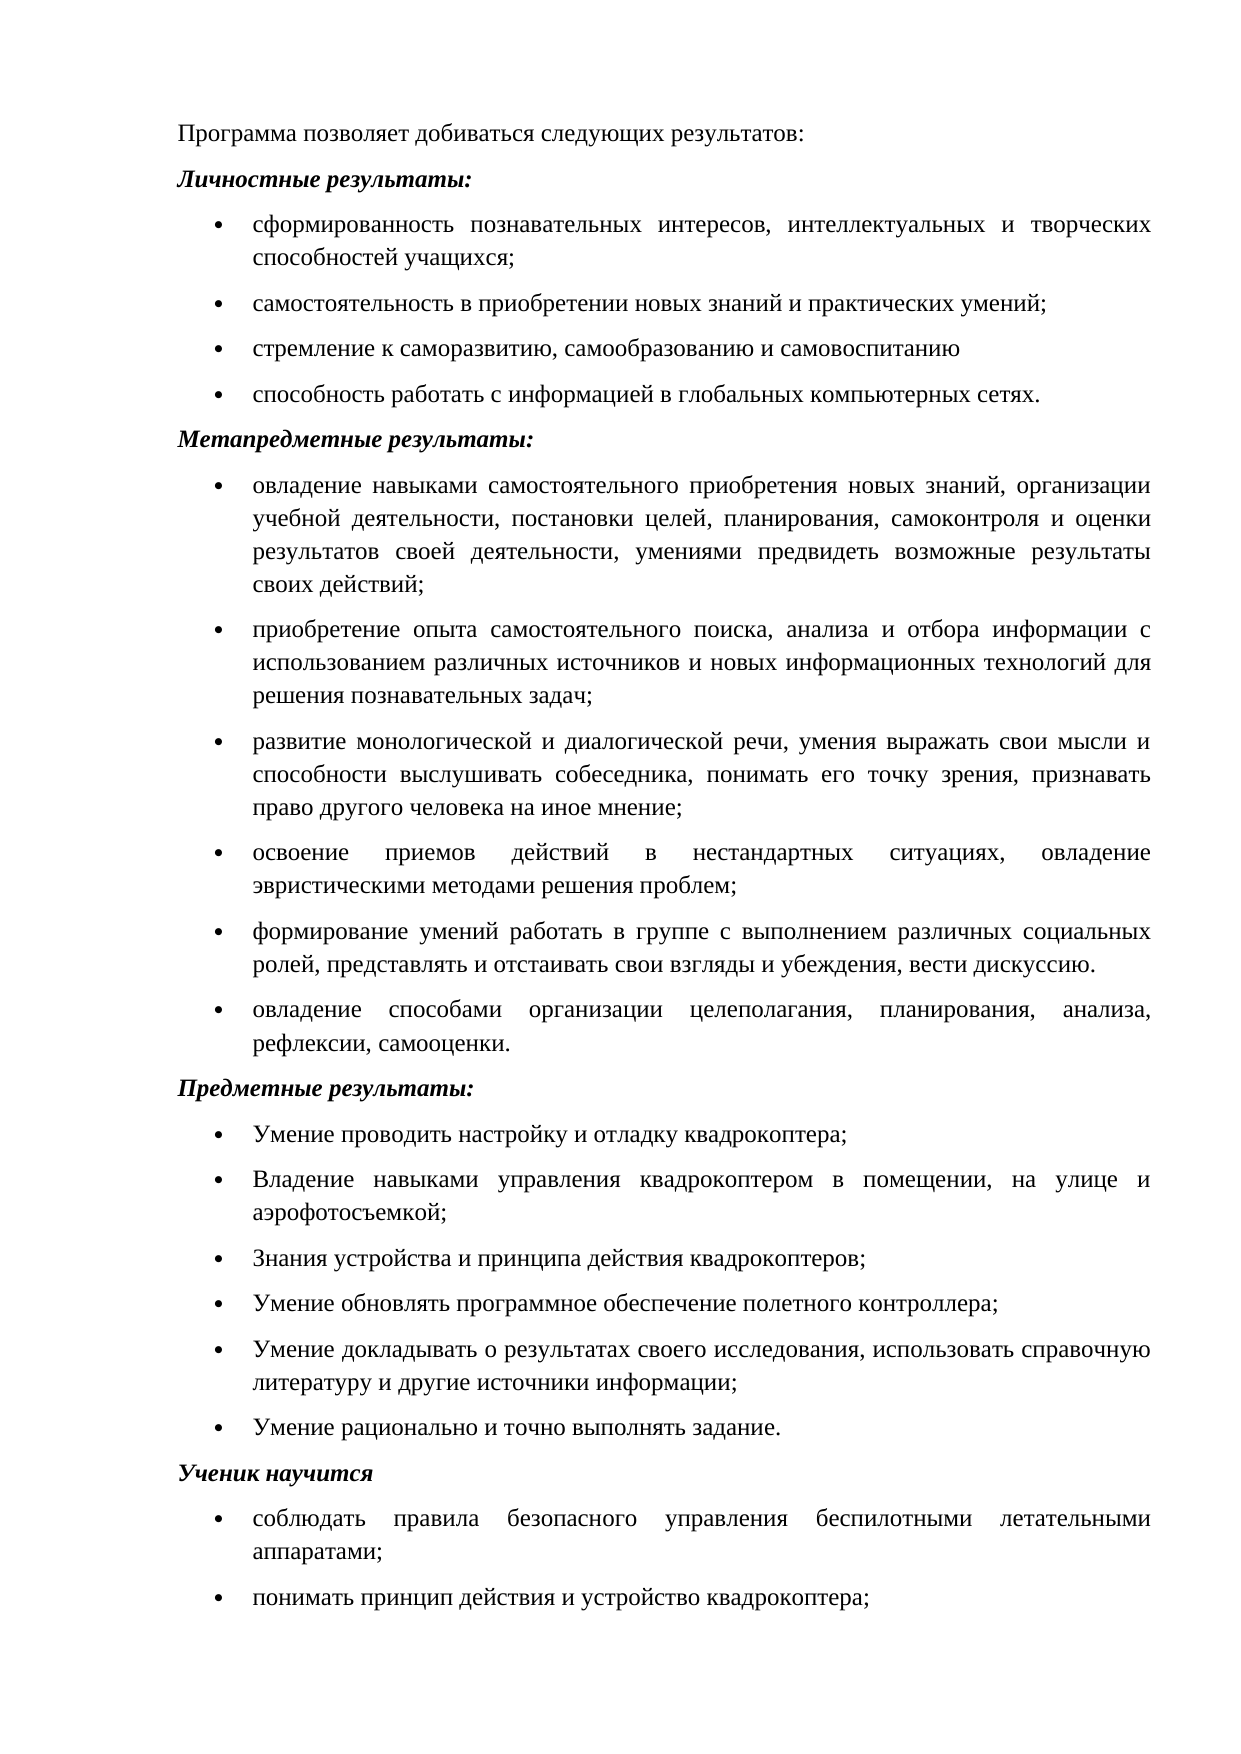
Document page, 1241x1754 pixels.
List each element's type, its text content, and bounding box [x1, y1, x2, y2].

list Знания устройства и принципа действия квадрокоптеров; [215, 1243, 1152, 1271]
list соблюдать правила безопасного управления беспилотными летательными аппаратами; [215, 1503, 1152, 1565]
list самостоятельность в приобретении новых знаний и практических умений; [215, 288, 1152, 316]
list понимать принцип действия и устройство квадрокоптера; [215, 1582, 1152, 1611]
list развитие монологической и диалогической речи, умения выражать свои мысли и способности выслушивать собеседника, понимать его точку зрения, признавать право другого человека на иное мнение; [215, 726, 1152, 821]
list Умение докладывать о результатах своего исследования, использовать справочную литературу и другие источники информации; [215, 1334, 1152, 1396]
list стремление к саморазвитию, самообразованию и самовоспитанию [215, 333, 1152, 362]
list сформированность познавательных интересов, интеллектуальных и творческих способностей учащихся; [215, 209, 1152, 271]
list способность работать с информацией в глобальных компьютерных сетях. [215, 379, 1152, 407]
list Умение обновлять программное обеспечение полетного контроллера; [215, 1288, 1152, 1317]
list формирование умений работать в группе с выполнением различных социальных ролей, представлять и отстаивать свои взгляды и убеждения, вести дискуссию. [215, 916, 1152, 978]
text Личностные результаты: [177, 164, 1152, 192]
list Умение проводить настройку и отладку квадрокоптера; [215, 1119, 1152, 1147]
list Владение навыками управления квадрокоптером в помещении, на улице и аэрофотосъемкой; [215, 1164, 1152, 1226]
list овладение способами организации целеполагания, планирования, анализа, рефлексии, самооценки. [215, 994, 1152, 1056]
list приобретение опыта самостоятельного поиска, анализа и отбора информации с использованием различных источников и новых информационных технологий для решения познавательных задач; [215, 614, 1152, 709]
text Программа позволяет добиваться следующих результатов: [177, 118, 1152, 147]
list Умение рационально и точно выполнять задание. [215, 1412, 1152, 1441]
text Предметные результаты: [177, 1073, 1152, 1102]
list освоение приемов действий в нестандартных ситуациях, овладение эвристическими методами решения проблем; [215, 837, 1152, 899]
text Метапредметные результаты: [177, 424, 1152, 453]
list овладение навыками самостоятельного приобретения новых знаний, организации учебной деятельности, постановки целей, планирования, самоконтроля и оценки результатов своей деятельности, умениями предвидеть возможные результаты своих действий; [215, 470, 1152, 598]
text Ученик научится [177, 1458, 1152, 1487]
